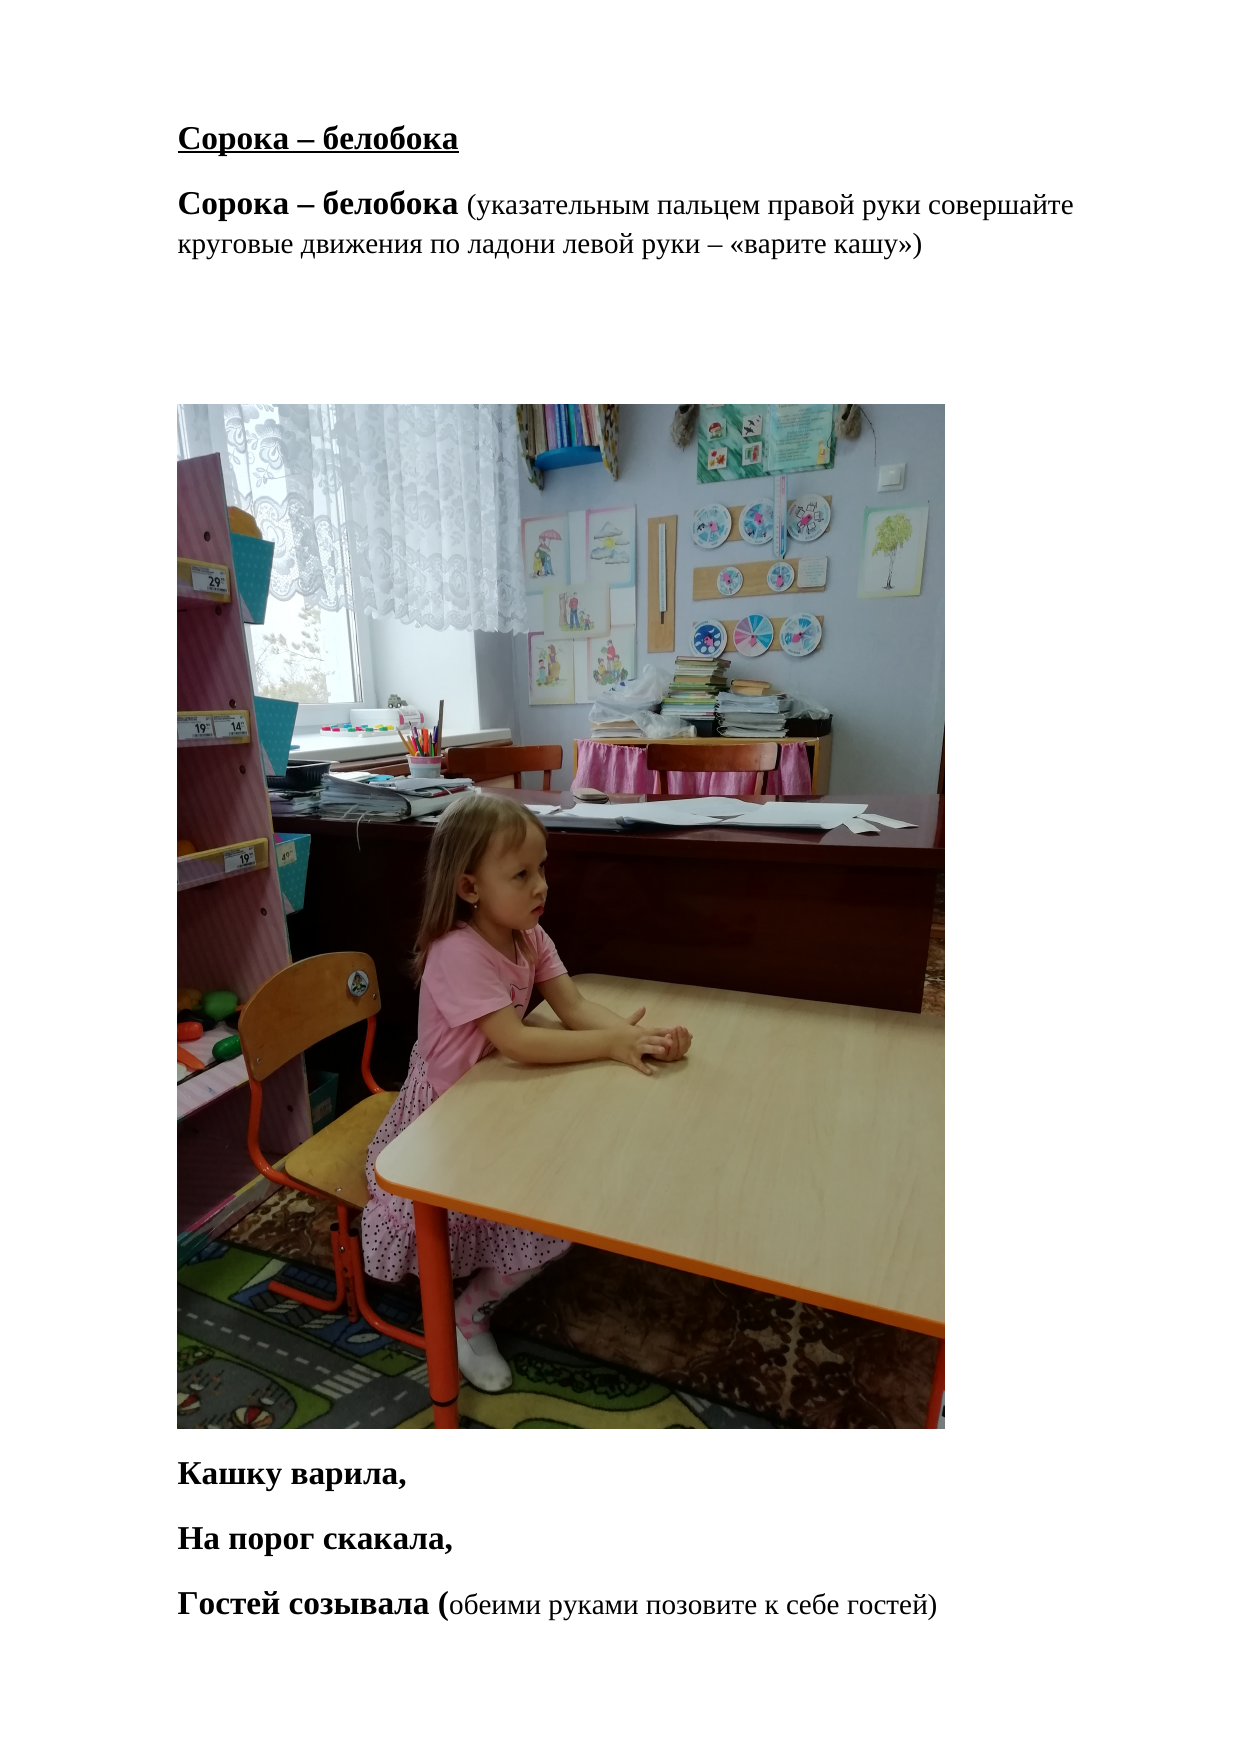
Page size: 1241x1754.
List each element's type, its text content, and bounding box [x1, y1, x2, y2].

text Сорока – белобока (указательным пальцем правой руки совершайте круговые движения по ладони левой руки – «варите кашу») [177, 183, 1152, 260]
text Сорока – белобока [177, 118, 1152, 156]
text На порог скакала, [177, 1518, 1152, 1557]
text Гостей созывала (обеими руками позовите к себе гостей) [177, 1583, 1152, 1621]
picture [177, 404, 945, 1429]
text Кашку варила, [177, 1453, 1152, 1492]
